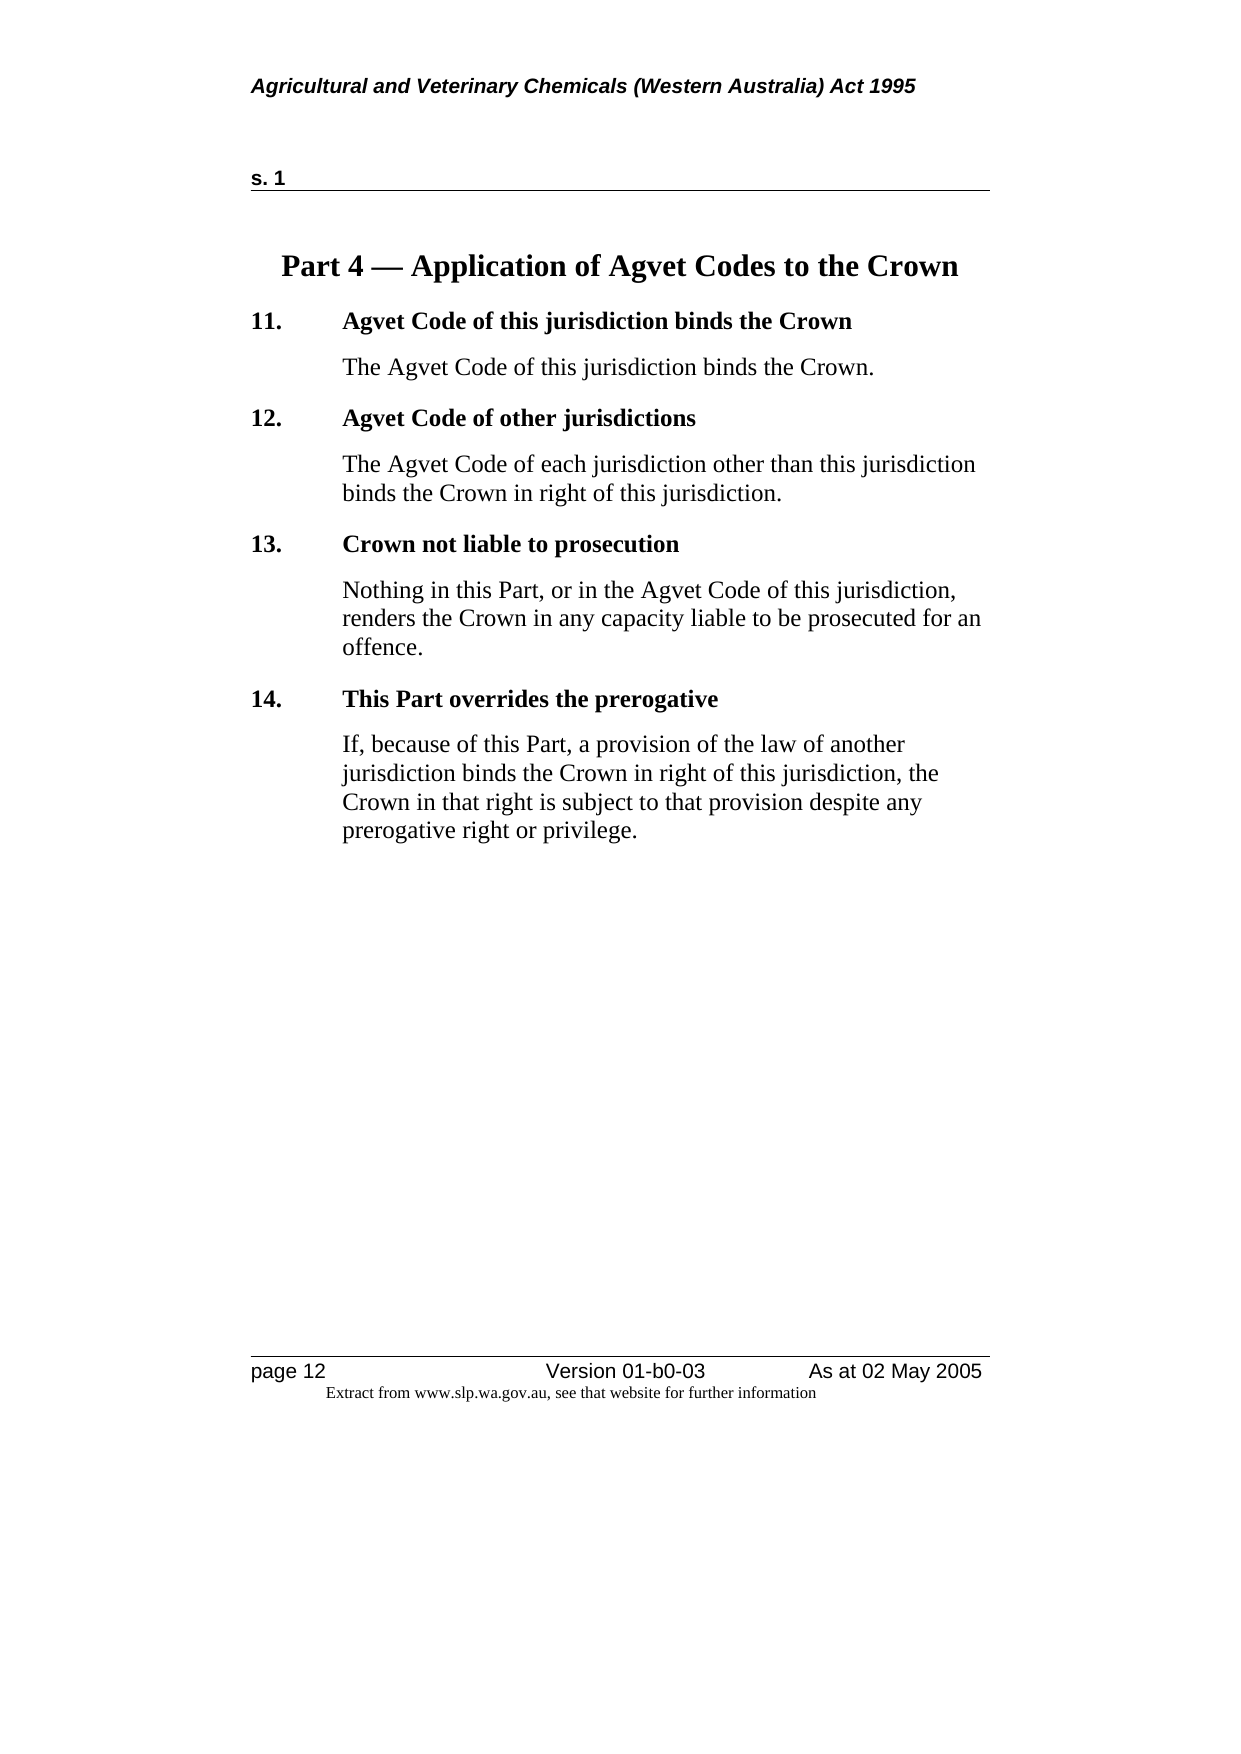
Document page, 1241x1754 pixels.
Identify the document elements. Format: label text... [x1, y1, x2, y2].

text The Agvet Code of each jurisdiction other than this jurisdiction binds the Crown in right of this jurisdiction. [251, 449, 990, 506]
subtitle Part 4 — Application of Agvet Codes to the Crown [251, 247, 990, 283]
text Nothing in this Part, or in the Agvet Code of this jurisdiction, renders the Crown in any capacity liable to be prosecuted for an offence. [251, 575, 990, 661]
subtitle 12. Agvet Code of other jurisdictions [251, 403, 990, 432]
subtitle 13. Crown not liable to prosecution [251, 529, 990, 558]
subtitle 11. Agvet Code of this jurisdiction binds the Crown [251, 306, 990, 335]
subtitle 14. This Part overrides the prerogative [251, 684, 990, 713]
text If, because of this Part, a provision of the law of another jurisdiction binds the Crown in right of this jurisdiction, the Crown in that right is subject to that provision despite any prerogative right or privilege. [251, 729, 990, 844]
text The Agvet Code of this jurisdiction binds the Crown. [251, 352, 990, 381]
